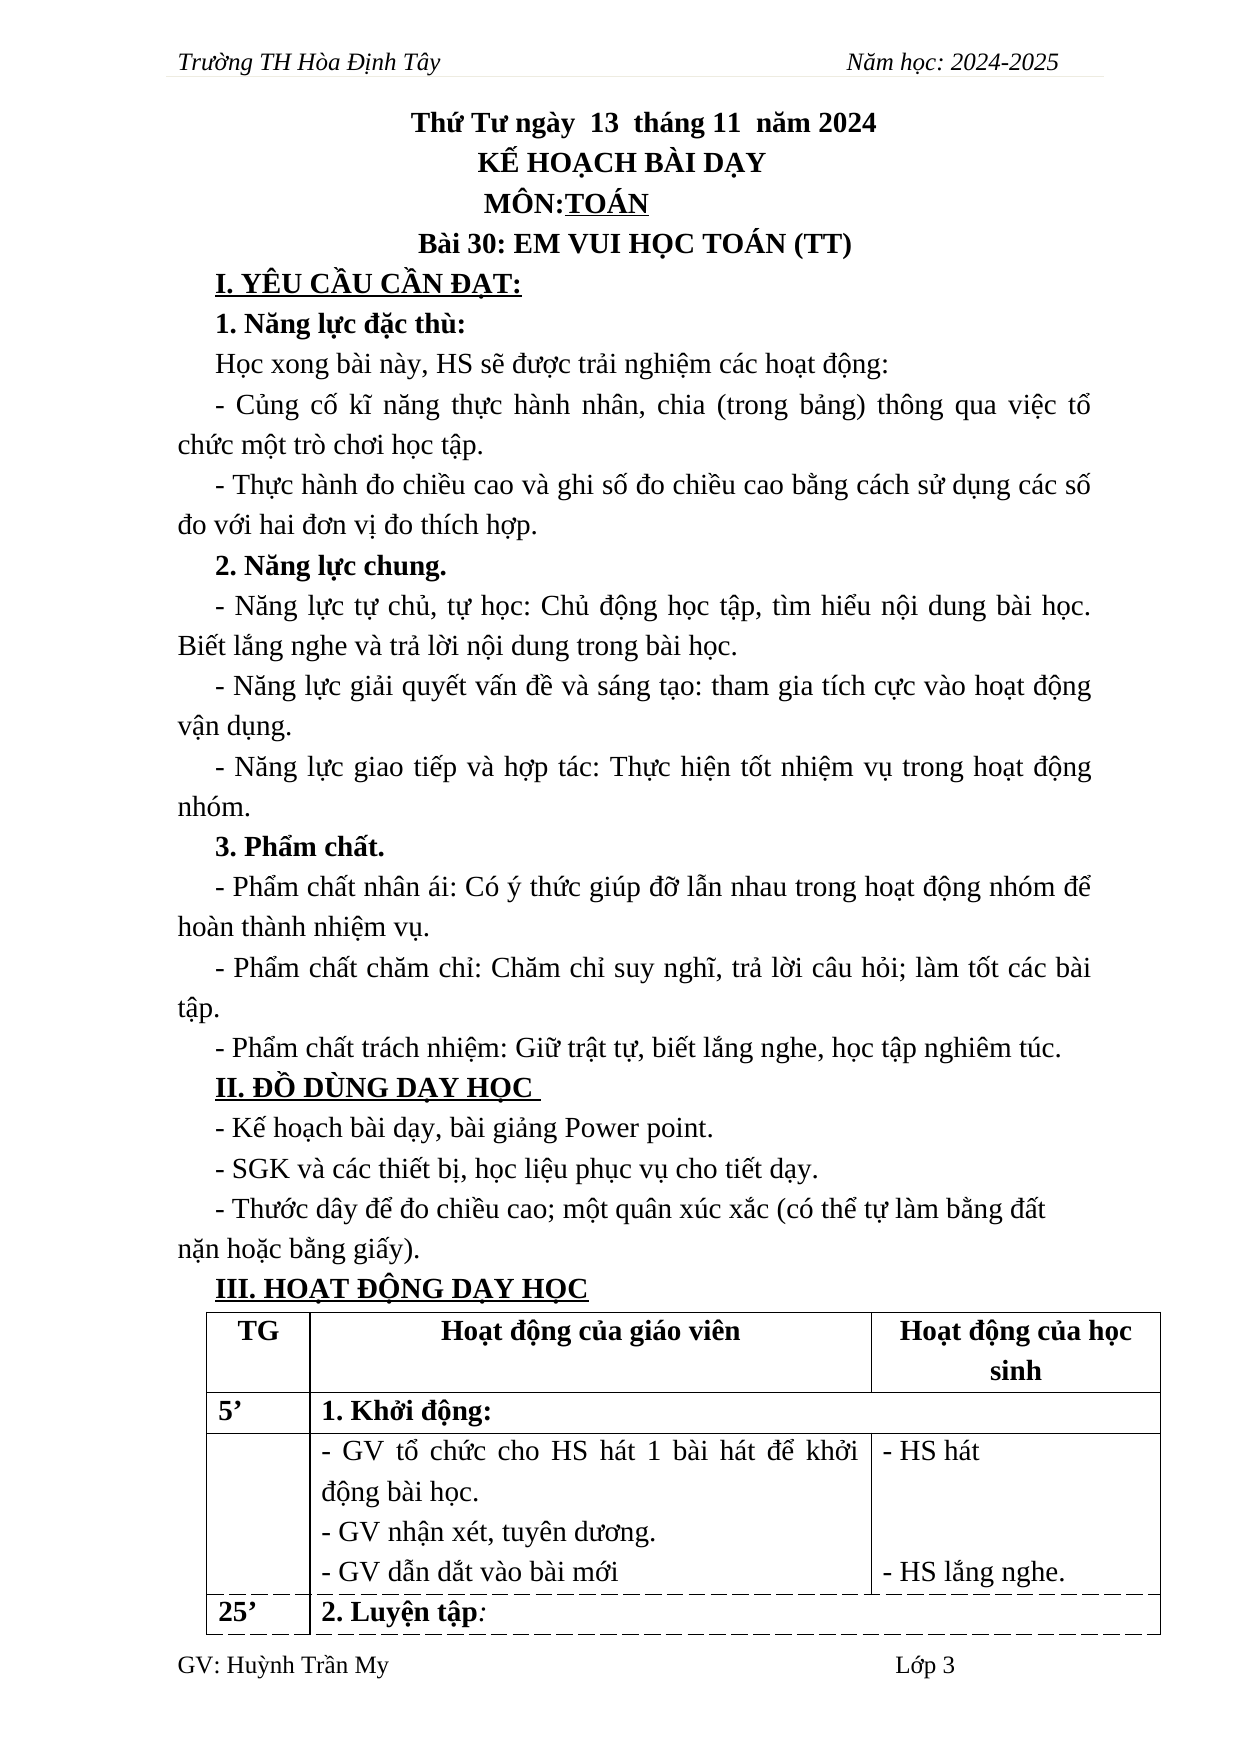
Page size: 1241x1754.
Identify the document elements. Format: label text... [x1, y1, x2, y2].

text MÔN:TOÁN [177, 186, 1093, 219]
text I. YÊU CẦU CẦN ĐẠT: [177, 266, 1093, 300]
text Thứ Tư ngày 13 tháng 11 năm 2024 [177, 105, 1093, 139]
text KẾ HOẠCH BÀI DẠY [177, 146, 1093, 179]
table_cell [207, 1434, 309, 1593]
text - Phẩm chất nhân ái: Có ý thức giúp đỡ lẫn nhau trong hoạt động nhóm để hoàn thành nhiệm vụ. [177, 869, 1093, 943]
text - Năng lực giải quyết vấn đề và sáng tạo: tham gia tích cực vào hoạt động vận dụng. [177, 668, 1093, 742]
table_cell - HS hát - HS lắng nghe. [872, 1434, 1160, 1593]
text - Kế hoạch bài dạy, bài giảng Power point. [177, 1111, 1093, 1144]
text Học xong bài này, HS sẽ được trải nghiệm các hoạt động: [177, 347, 1093, 380]
table_cell 5’ [207, 1393, 309, 1432]
text II. ĐỒ DÙNG DẠY HỌC [177, 1070, 1093, 1104]
table_cell 2. Luyện tập: [311, 1594, 1160, 1634]
text 1. Năng lực đặc thù: [177, 306, 1093, 340]
table_cell 1. Khởi động: [311, 1393, 1160, 1432]
text 3. Phẩm chất. [177, 829, 1093, 863]
text - Phẩm chất chăm chỉ: Chăm chỉ suy nghĩ, trả lời câu hỏi; làm tốt các bài tập. [177, 950, 1093, 1023]
table_header TG [207, 1313, 309, 1392]
text - Củng cố kĩ năng thực hành nhân, chia (trong bảng) thông qua việc tổ chức một trò chơi học tập. [177, 387, 1093, 461]
text 2. Năng lực chung. [177, 548, 1093, 581]
text - Thước dây để đo chiều cao; một quân xúc xắc (có thể tự làm bằng đất nặn hoặc bằng giấy). [177, 1191, 1093, 1265]
text - SGK và các thiết bị, học liệu phục vụ cho tiết dạy. [177, 1151, 1093, 1184]
table_cell - GV tổ chức cho HS hát 1 bài hát để khởi động bài học. - GV nhận xét, tuyên dương. - GV dẫn dắt vào bài mới [311, 1434, 871, 1593]
text - Phẩm chất trách nhiệm: Giữ trật tự, biết lắng nghe, học tập nghiêm túc. [177, 1030, 1093, 1064]
table_cell 25’ [207, 1594, 309, 1634]
table_header Hoạt động của giáo viên [311, 1313, 871, 1392]
text - Thực hành đo chiều cao và ghi số đo chiều cao bằng cách sử dụng các số đo với hai đơn vị đo thích hợp. [177, 467, 1093, 541]
text Bài 30: EM VUI HỌC TOÁN (TT) [177, 226, 1093, 259]
text III. HOẠT ĐỘNG DẠY HỌC [177, 1271, 1093, 1305]
text - Năng lực giao tiếp và hợp tác: Thực hiện tốt nhiệm vụ trong hoạt động nhóm. [177, 749, 1093, 822]
text - Năng lực tự chủ, tự học: Chủ động học tập, tìm hiểu nội dung bài học. Biết lắng nghe và trả lời nội dung trong bài học. [177, 588, 1093, 662]
table_header Hoạt động của học sinh [872, 1313, 1160, 1392]
